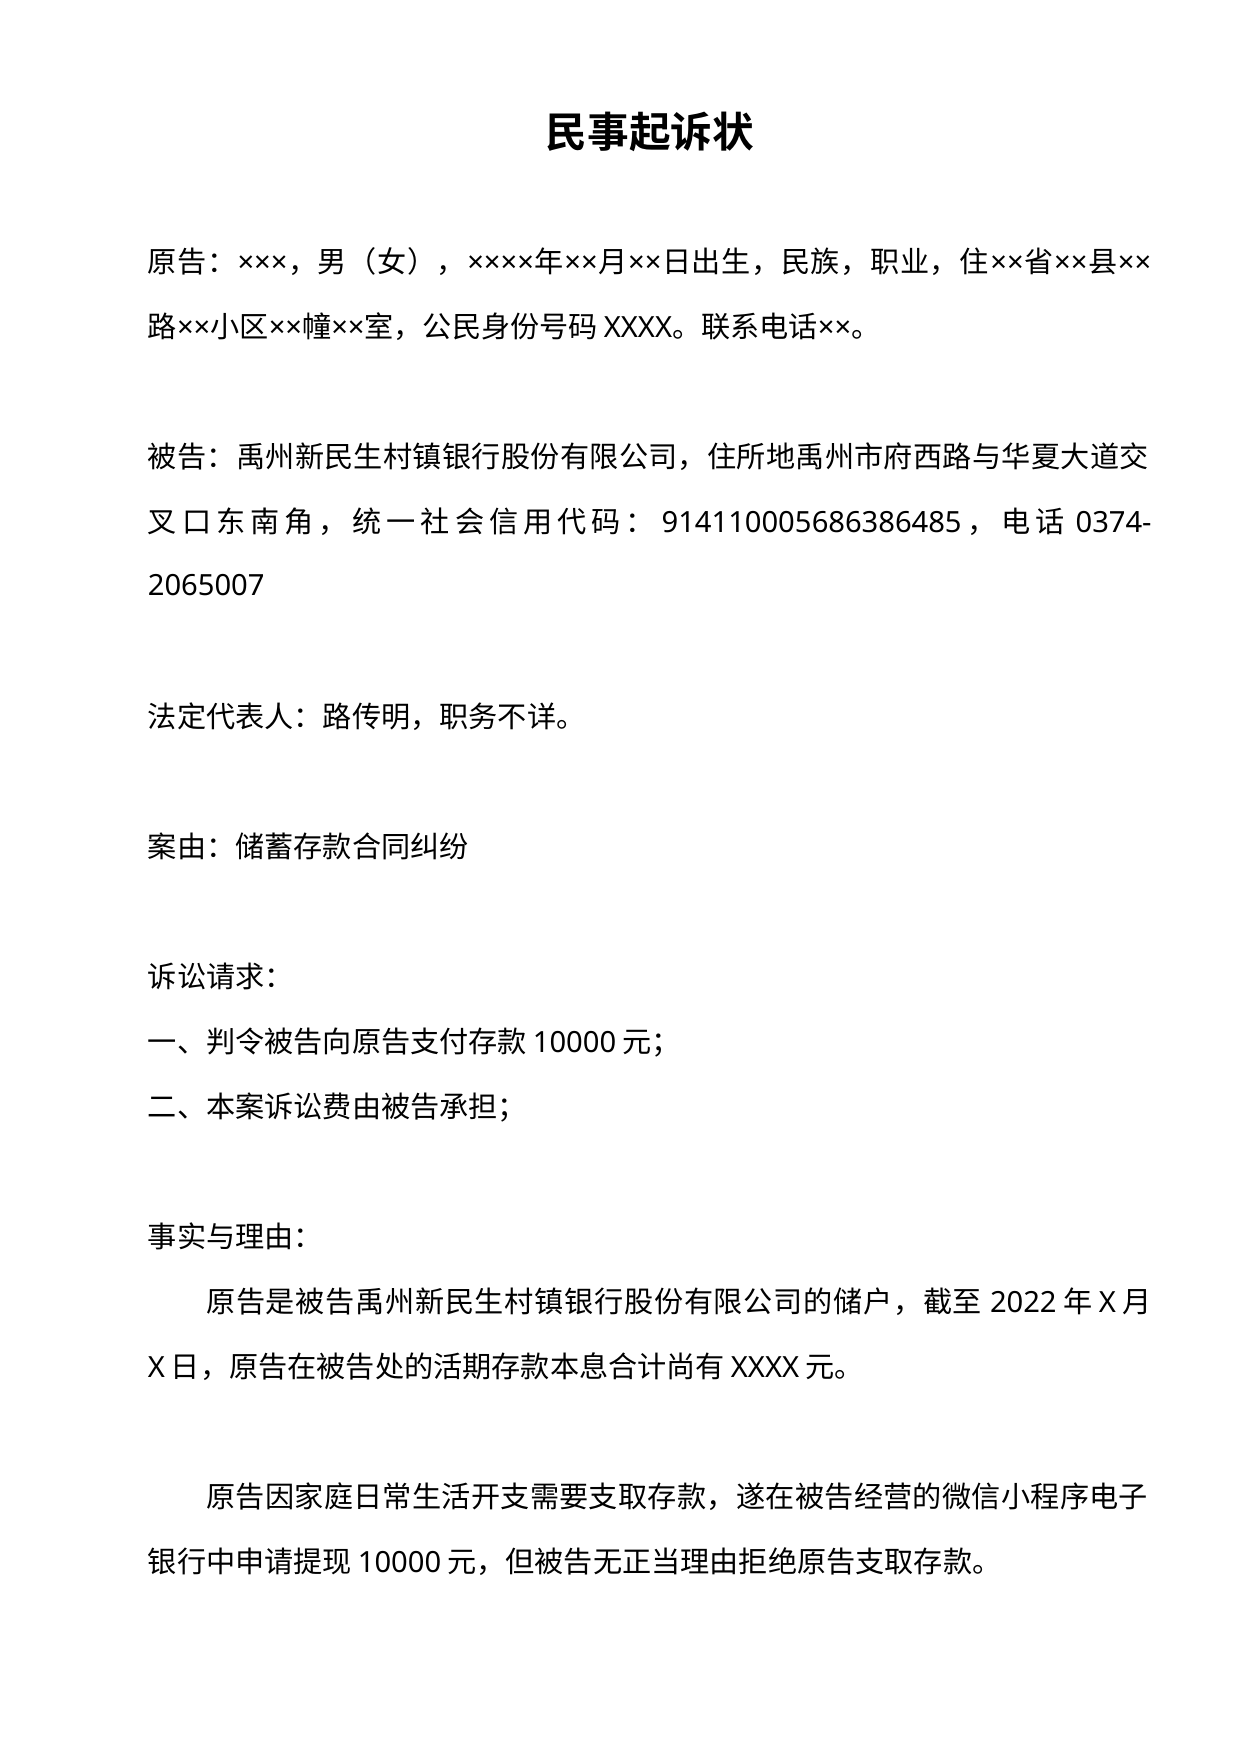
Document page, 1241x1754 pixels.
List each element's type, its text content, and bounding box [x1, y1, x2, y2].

text 二、本案诉讼费由被告承担； [148, 1072, 1152, 1137]
text 民事起诉状 [148, 97, 1152, 162]
text 一、判令被告向原告支付存款10000元； [148, 1007, 1152, 1072]
text 原告因家庭日常生活开支需要支取存款，遂在被告经营的微信小程序电子银行中申请提现10000元，但被告无正当理由拒绝原告支取存款。 [148, 1462, 1152, 1592]
text 法定代表人：路传明，职务不详。 [148, 682, 1152, 747]
text 原告是被告禹州新民生村镇银行股份有限公司的储户，截至2022年X月X日，原告在被告处的活期存款本息合计尚有XXXX元。 [148, 1267, 1152, 1397]
text 案由：储蓄存款合同纠纷 [148, 812, 1152, 877]
text 被告：禹州新民生村镇银行股份有限公司，住所地禹州市府西路与华夏大道交叉口东南角，统一社会信用代码：914110005686386485，电话0374-2065007 [148, 422, 1152, 617]
text 事实与理由： [148, 1202, 1152, 1267]
text 原告：×××，男（女），××××年××月××日出生，民族，职业，住××省××县××路××小区××幢××室，公民身份号码XXXX。联系电话××。 [148, 227, 1152, 357]
text 诉讼请求： [148, 942, 1152, 1007]
